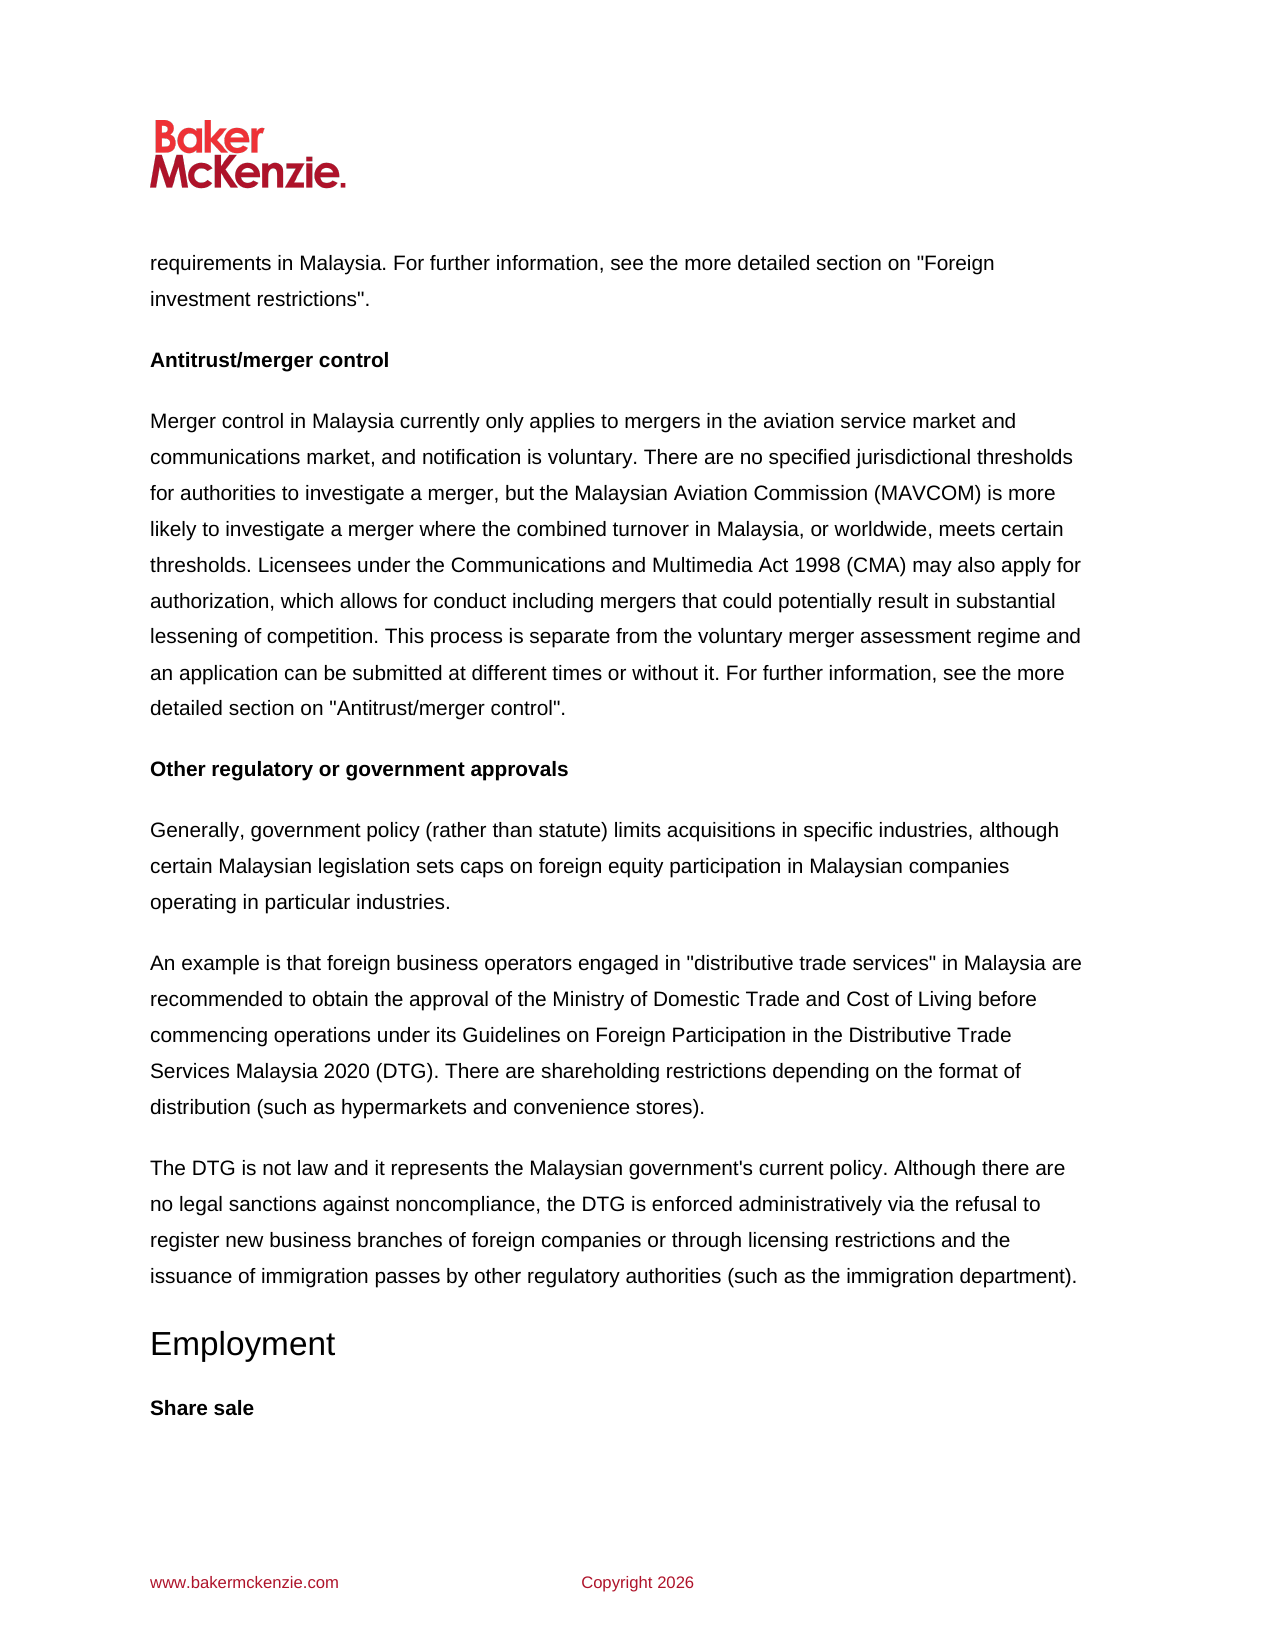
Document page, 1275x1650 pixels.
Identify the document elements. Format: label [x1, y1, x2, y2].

picture [150, 120, 346, 189]
